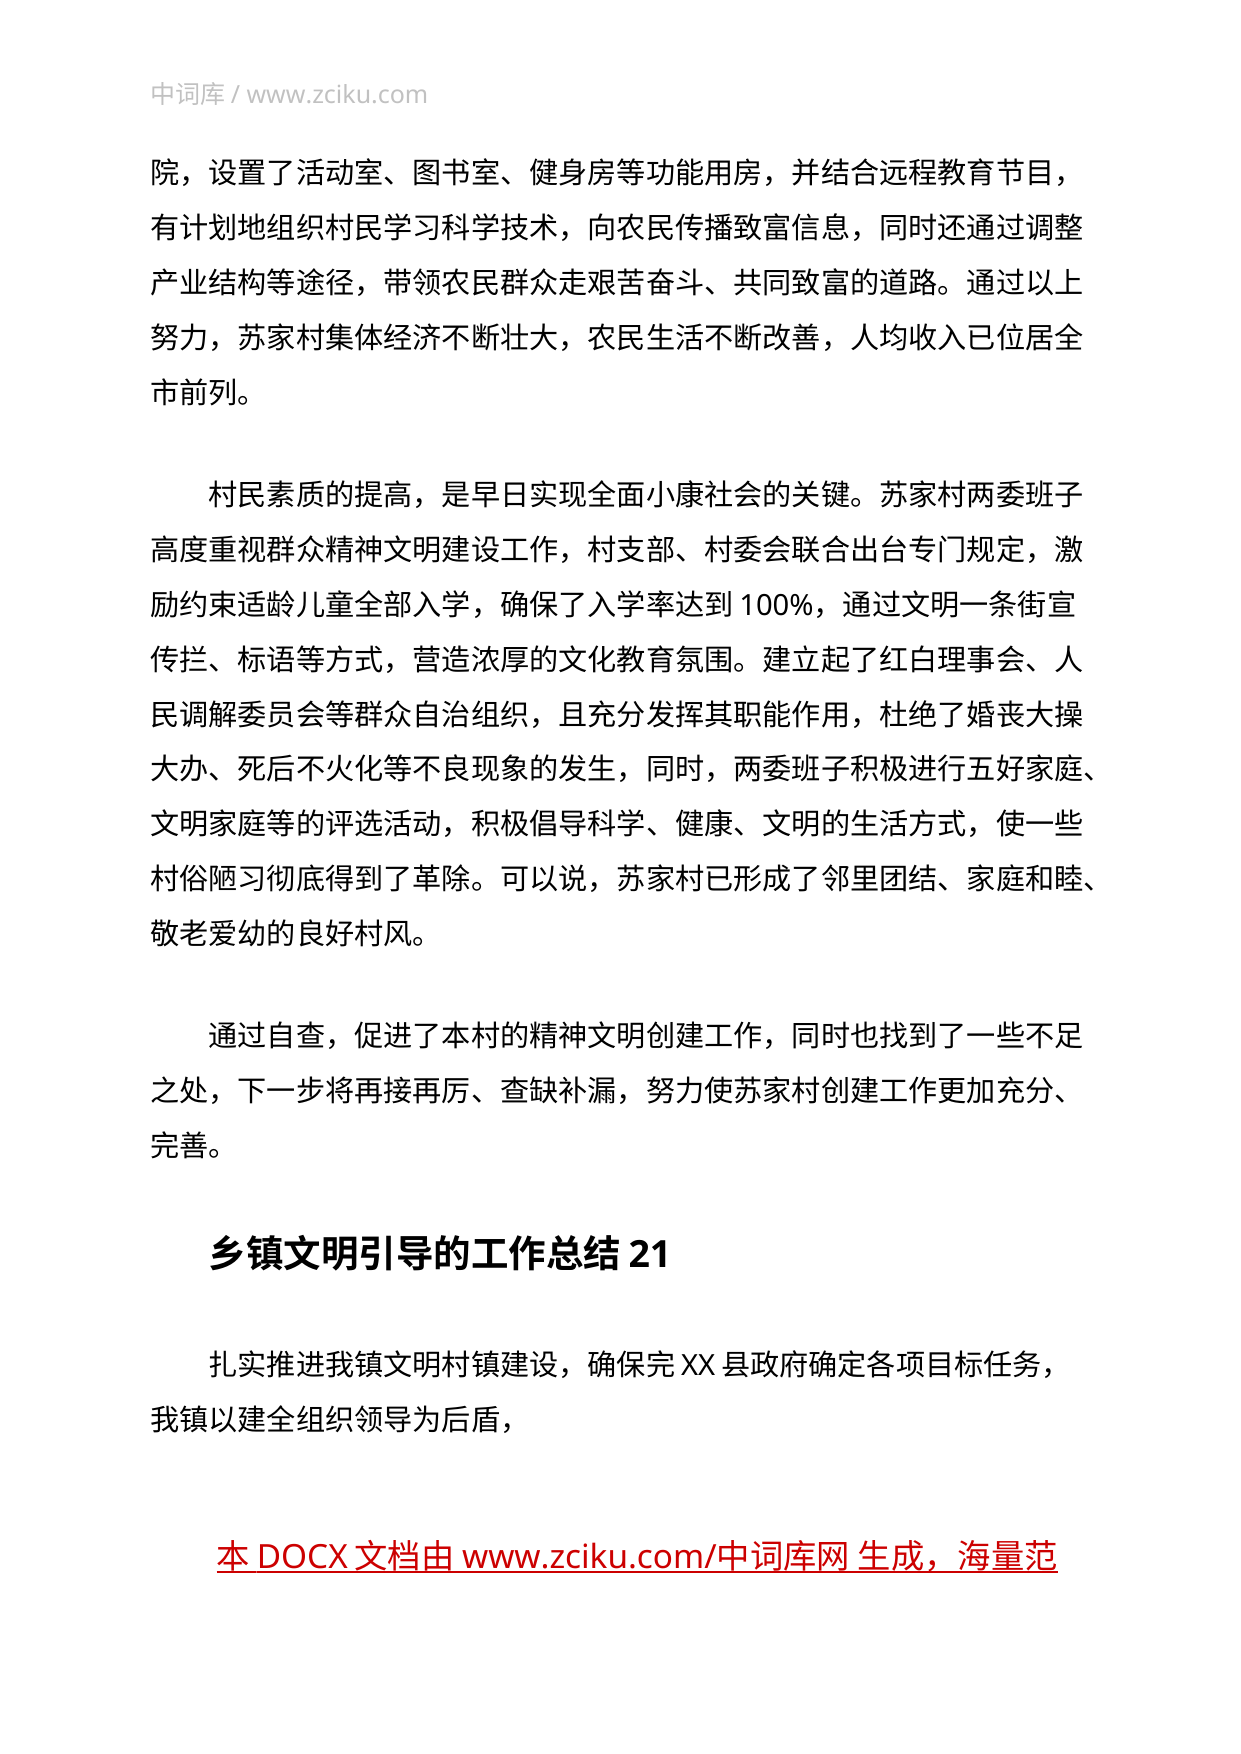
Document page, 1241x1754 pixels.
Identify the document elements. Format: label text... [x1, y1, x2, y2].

text 乡镇文明引导的工作总结21 [150, 1224, 1090, 1278]
text 扎实推进我镇文明村镇建设，确保完XX县政府确定各项目标任务，我镇以建全组织领导为后盾， [150, 1342, 1090, 1439]
text 通过自查，促进了本村的精神文明创建工作，同时也找到了一些不足之处，下一步将再接再厉、查缺补漏，努力使苏家村创建工作更加充分、完善。 [150, 1012, 1090, 1164]
text 村民素质的提高，是早日实现全面小康社会的关键。苏家村两委班子高度重视群众精神文明建设工作，村支部、村委会联合出台专门规定，激励约束适龄儿童全部入学，确保了入学率达到100%，通过文明一条街宣传拦、标语等方式，营造浓厚的文化教育氛围。建立起了红白理事会、人民调解委员会等群众自治组织，且充分发挥其职能作用，杜绝了婚丧大操大办、死后不火化等不良现象的发生，同时，两委班子积极进行五好家庭、文明家庭等的评选活动，积极倡导科学、健康、文明的生活方式，使一些村俗陋习彻底得到了革除。可以说，苏家村已形成了邻里团结、家庭和睦、敬老爱幼的良好村风。 [150, 471, 1090, 953]
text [150, 150, 1090, 412]
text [150, 1529, 1090, 1578]
